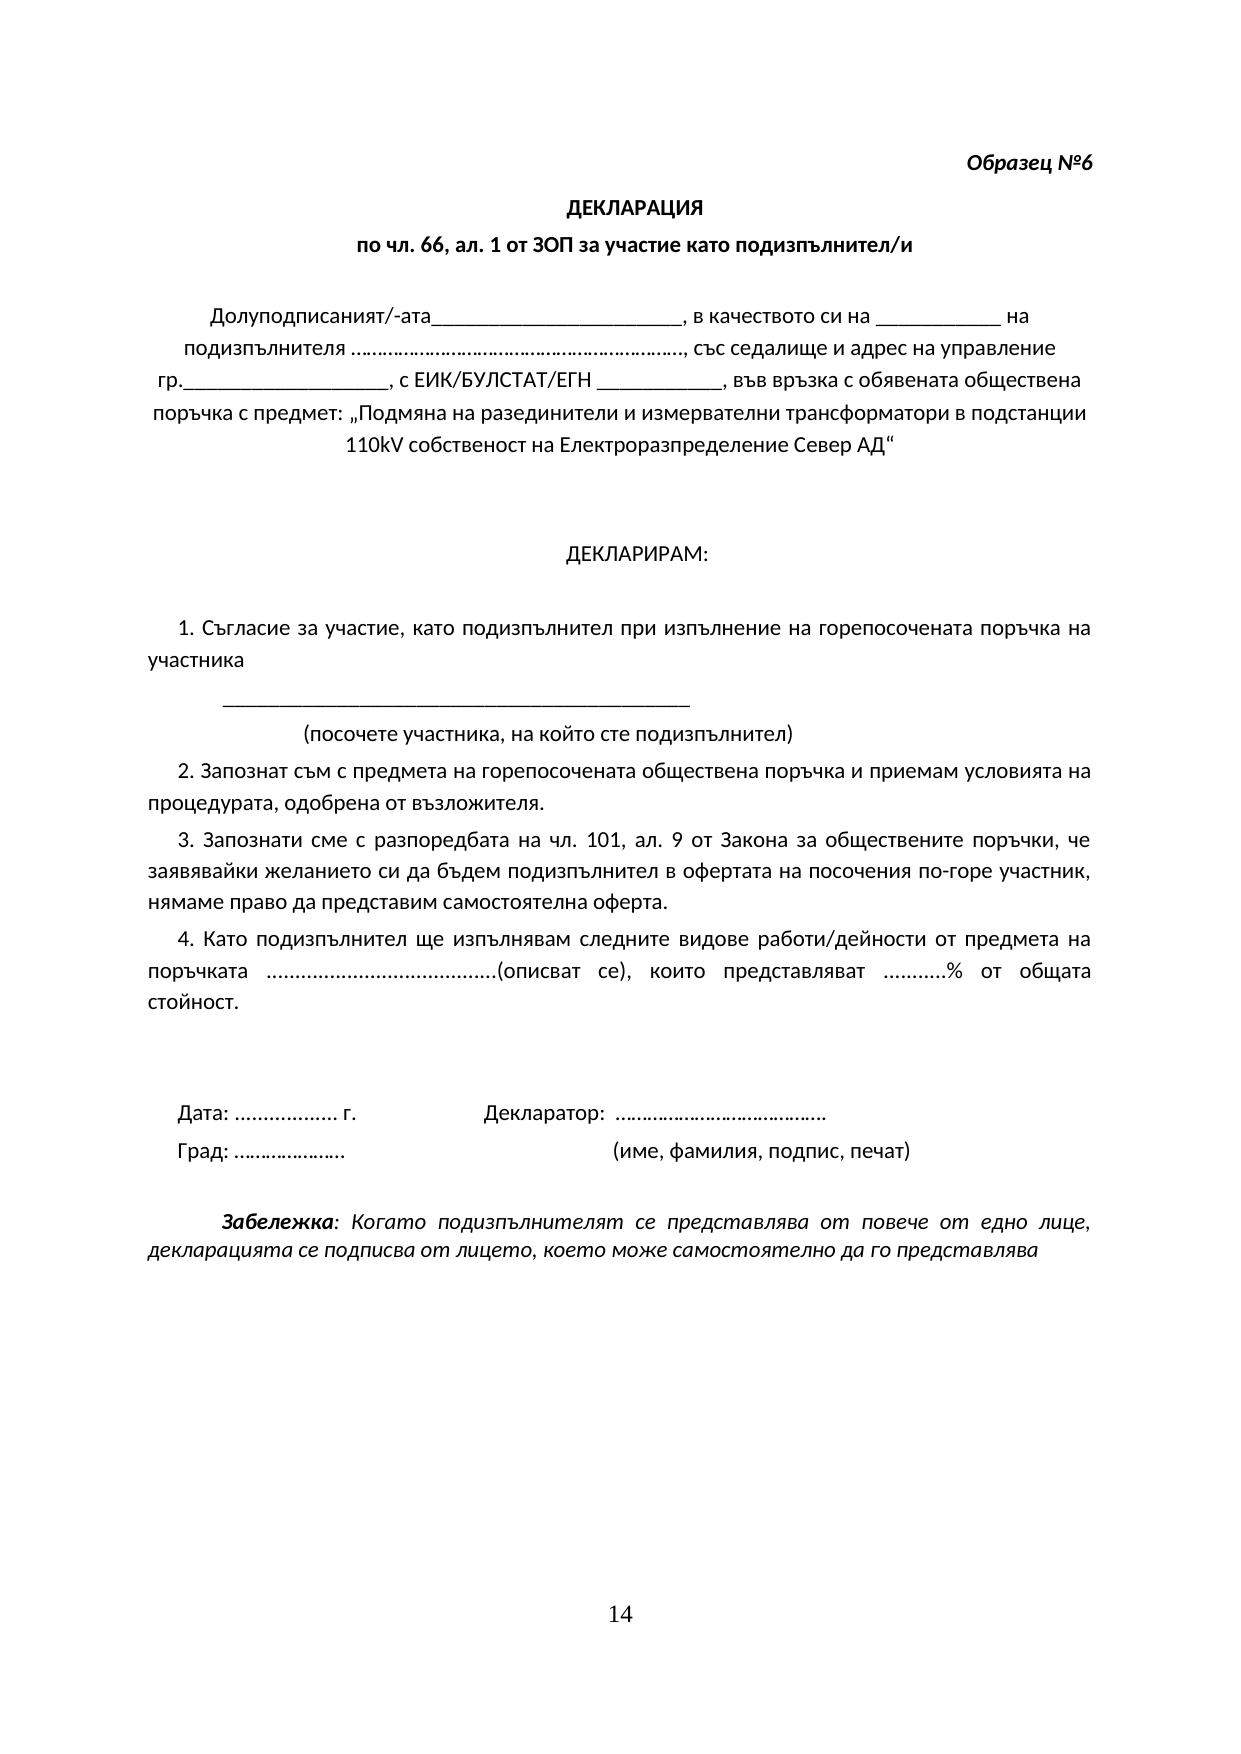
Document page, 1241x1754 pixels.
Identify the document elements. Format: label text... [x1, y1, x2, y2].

text (посочете участника, на който сте подизпълнител) [148, 716, 1093, 747]
text Образец №6 [148, 148, 1093, 176]
text Дата: .................. г. Декларатор: …………………………………. [148, 1095, 1093, 1127]
text 2. Запознат съм с предмета на горепосочената обществена поръчка и приемам условията на процедурата, одобрена от възложителя. [148, 753, 1093, 816]
text 3. Запознати сме с разпоредбата на чл. 101, ал. 9 от Закона за обществените поръчки, че заявявайки желанието си да бъдем подизпълнител в офертата на посочения по-горе участник, нямаме право да представим самостоятелна оферта. [148, 822, 1093, 915]
text Долуподписаният/-ата______________________, в качеството си на ___________ на подизпълнителя ………………………………………………………, със седалище и адрес на управление гр.__________________, с ЕИК/БУЛСТАТ/ЕГН ___________, във връзка с обявената обществена поръчка с предмет: „Подмяна на разединители и измервателни трансформатори в подстанции 110kV собственост на Електроразпределение Север АД“ [148, 301, 1093, 458]
text 1. Съгласие за участие, като подизпълнител при изпълнение на горепосочената поръчка на участника [148, 610, 1093, 673]
text ДЕКЛАРИРАМ: [148, 536, 1093, 567]
text 4. Като подизпълнител ще изпълнявам следните видове работи/дейности от предмета на поръчката ........................................(описват се), които представляват ...........% от общата стойност. [148, 921, 1093, 1015]
text Град: ………………… (име, фамилия, подпис, печат) [148, 1132, 1093, 1164]
text Забележка: Когато подизпълнителят се представлява от повече от едно лице, декларацията се подписва от лицето, което може самостоятелно да го представлява [148, 1207, 1093, 1263]
text _________________________________________ [148, 679, 1093, 710]
text по чл. 66, ал. 1 от ЗОП за участие като подизпълнител/и [148, 227, 1093, 258]
text ДЕКЛАРАЦИЯ [148, 189, 1093, 221]
